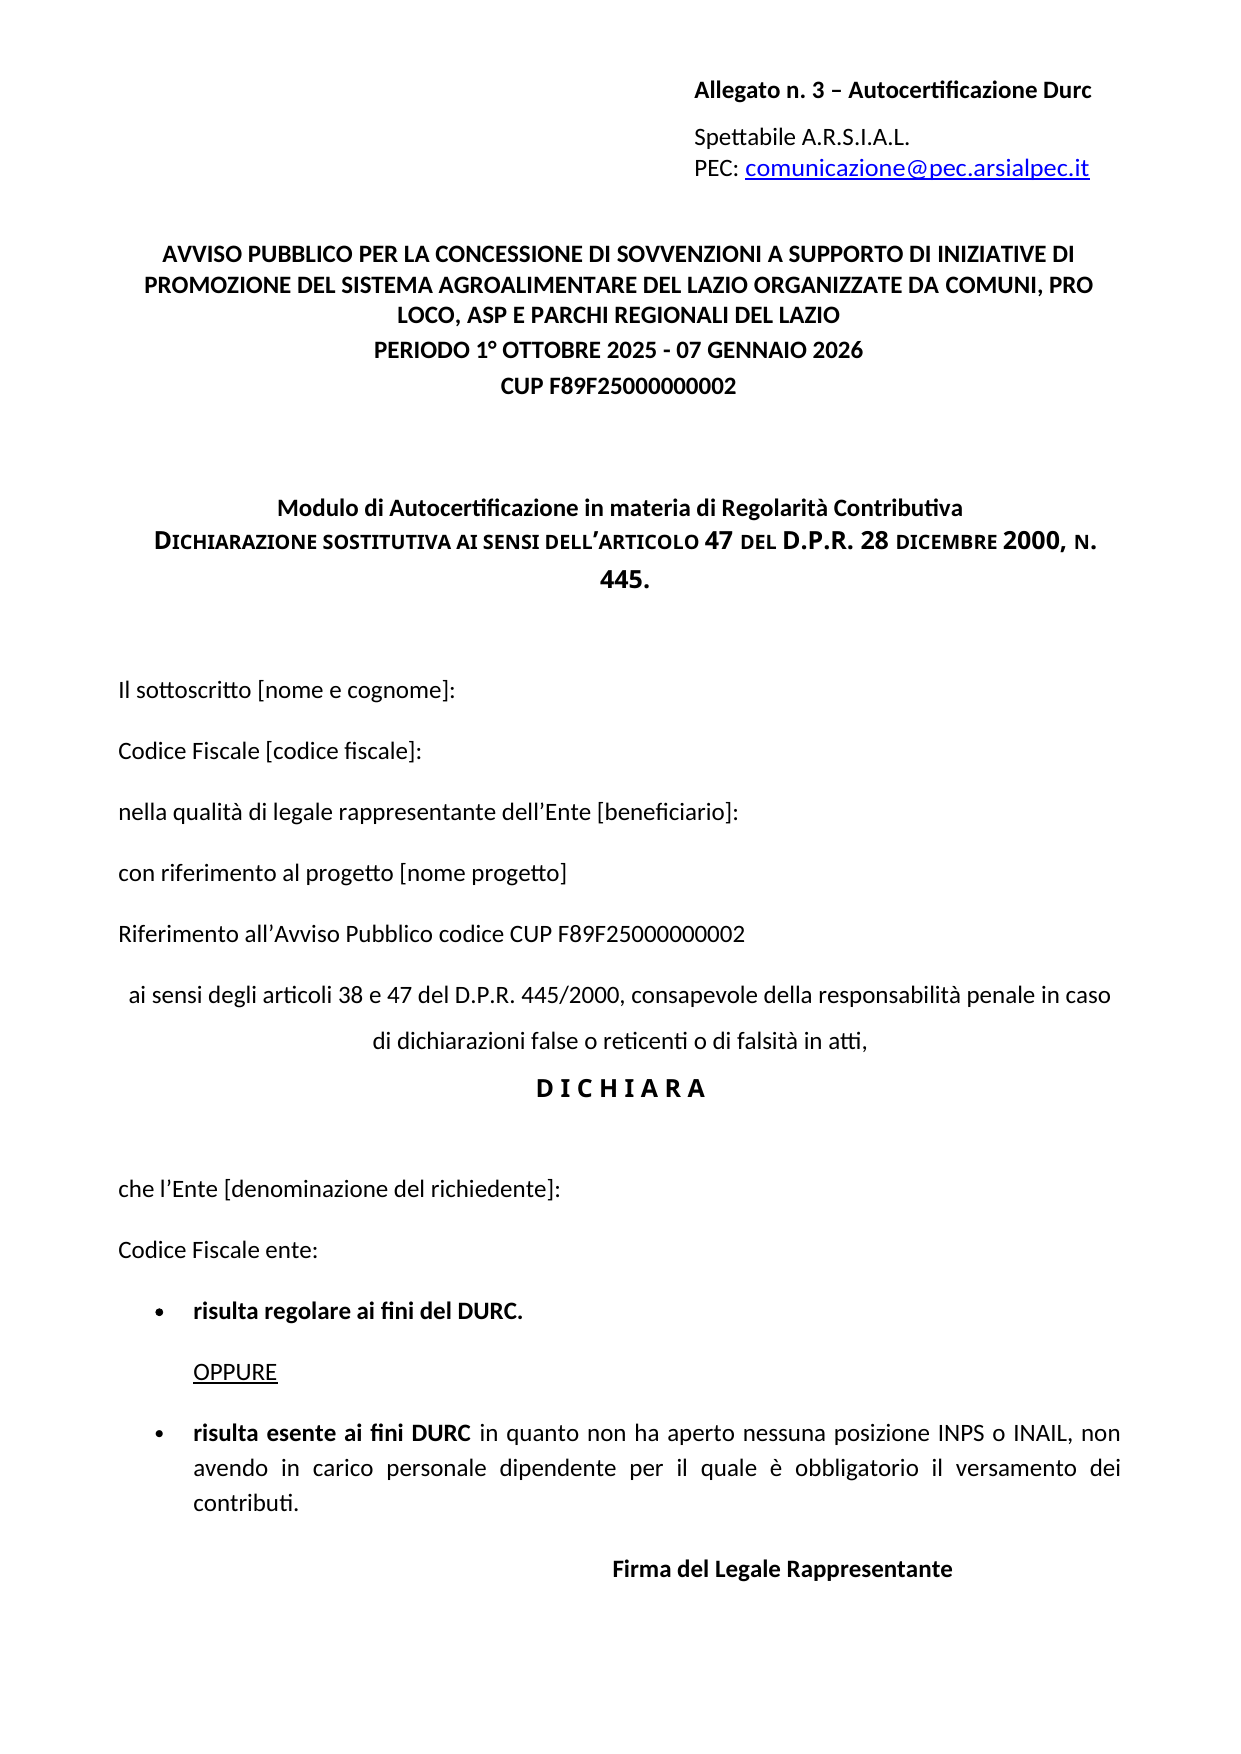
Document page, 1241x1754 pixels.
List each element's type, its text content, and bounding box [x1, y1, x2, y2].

text ai sensi degli articoli 38 e 47 del D.P.R. 445/2000, consapevole della responsabilità penale in caso di dichiarazioni false o reticenti o di falsità in atti, [118, 979, 1122, 1056]
title CUP F89F25000000002 [118, 370, 1119, 400]
text con riferimento al progetto [nome progetto] [118, 857, 1122, 888]
text Modulo di Autocertificazione in materia di Regolarità Contributiva [118, 492, 1122, 522]
list risulta regolare ai fini del DURC. [156, 1295, 1122, 1326]
text Firma del Legale Rappresentante [443, 1553, 1122, 1583]
text DICHIARAZIONE SOSTITUTIVA AI SENSI DELL’ARTICOLO 47 DEL D.P.R. 28 DICEMBRE 2000, N. 445. [133, 522, 1117, 596]
text Codice Fiscale ente: [118, 1234, 1122, 1265]
title PERIODO 1° OTTOBRE 2025 - 07 GENNAIO 2026 [118, 335, 1119, 365]
text Codice Fiscale [codice fiscale]: [118, 735, 1122, 766]
text nella qualità di legale rappresentante dell’Ente [beneficiario]: [118, 796, 1122, 827]
text Il sottoscritto [nome e cognome]: [118, 674, 1122, 705]
text che l’Ente [denominazione del richiedente]: [118, 1173, 1122, 1204]
list OPPURE [193, 1356, 1122, 1387]
text Allegato n. 3 – Autocertificazione Durc [694, 74, 1122, 104]
text Spettabile A.R.S.I.A.L. PEC: comunicazione@pec.arsialpec.it [694, 121, 1122, 182]
list risulta esente ai fini DURC in quanto non ha aperto nessuna posizione INPS o INAIL, non avendo in carico personale dipendente per il quale è obbligatorio il versamento dei contributi. [156, 1417, 1122, 1518]
text Riferimento all’Avviso Pubblico codice CUP F89F25000000002 [118, 918, 1122, 949]
text D I C H I A R A [118, 1071, 1122, 1105]
title AVVISO PUBBLICO PER LA CONCESSIONE DI SOVVENZIONI A SUPPORTO DI INIZIATIVE DI PROMOZIONE DEL SISTEMA AGROALIMENTARE DEL LAZIO ORGANIZZATE DA Comuni, Pro Loco, ASP E Parchi REGIONALI DEL LAZIO [118, 238, 1119, 330]
